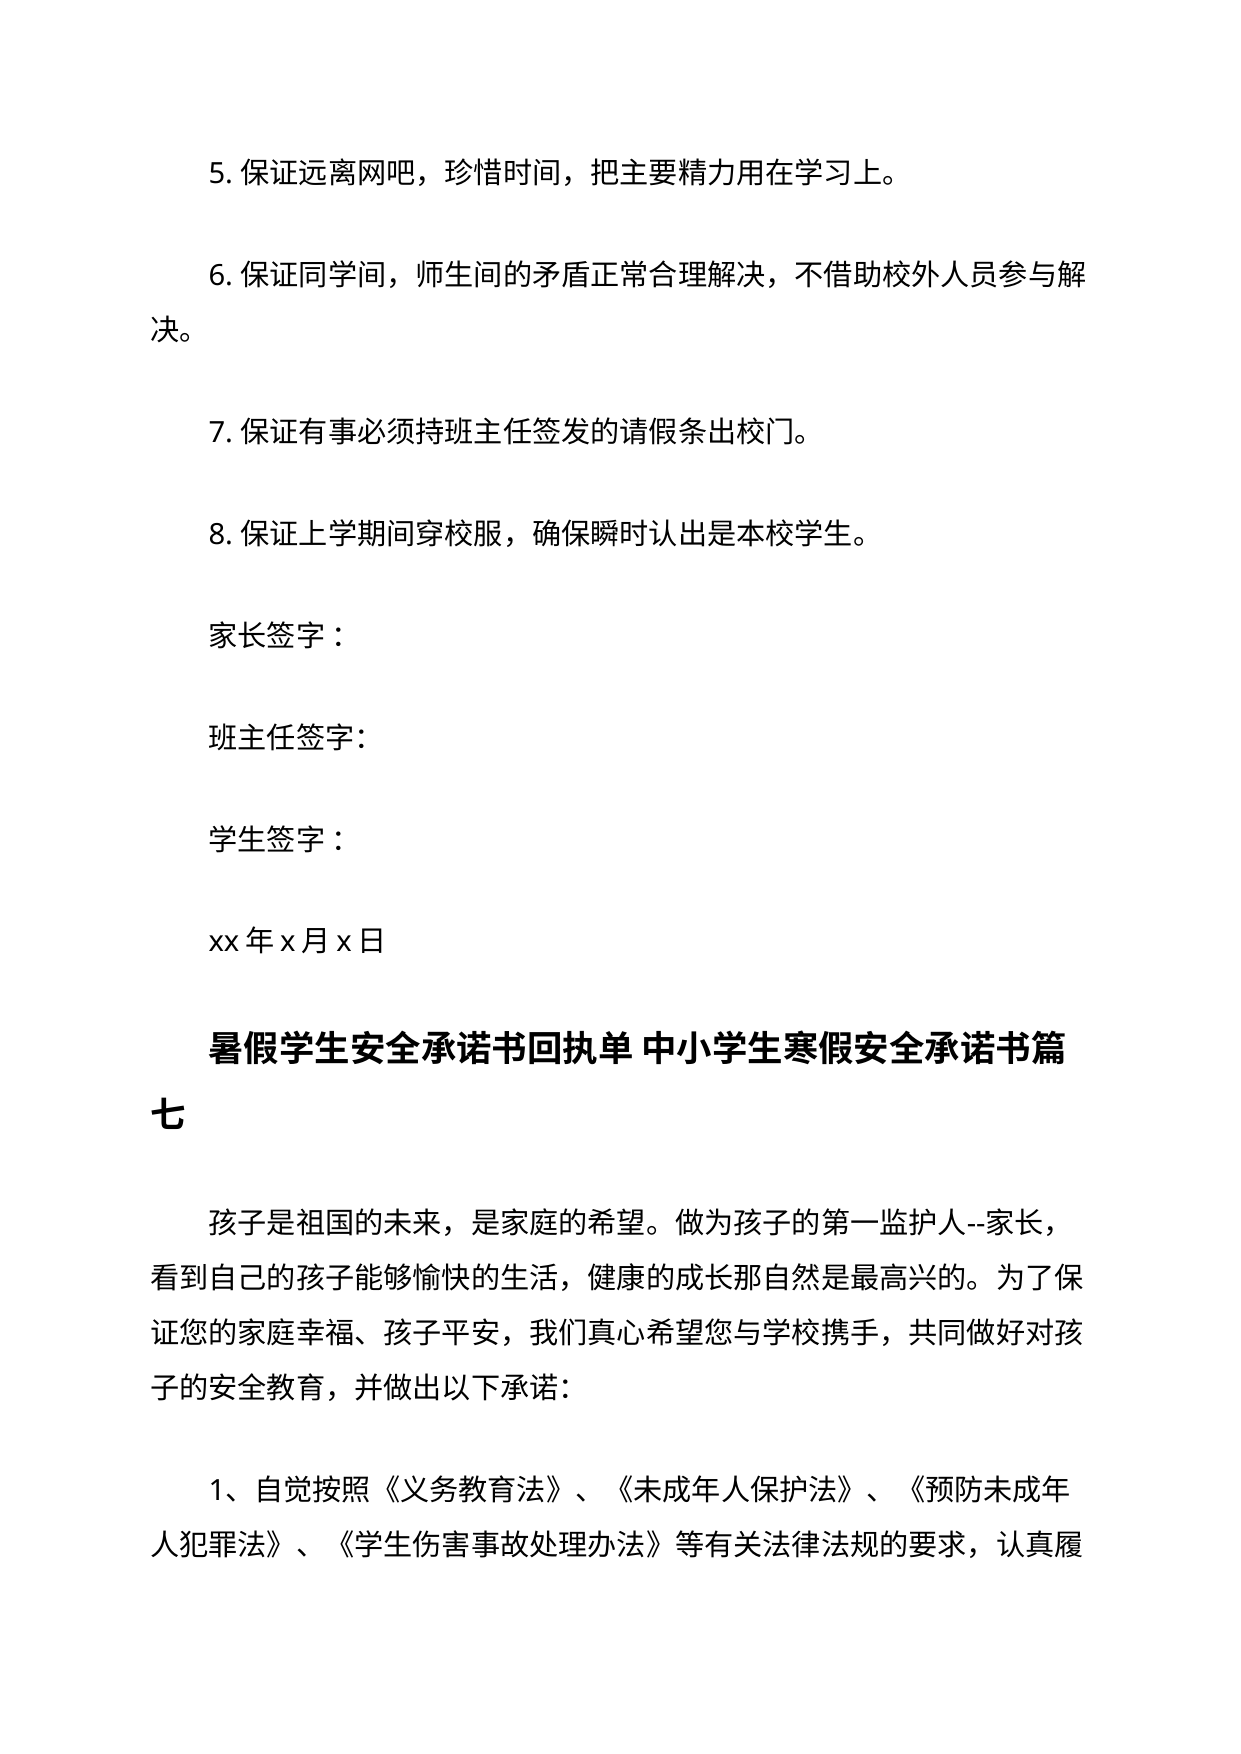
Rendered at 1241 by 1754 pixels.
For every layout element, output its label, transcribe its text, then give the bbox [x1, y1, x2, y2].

text 班主任签字： [150, 714, 1090, 757]
text 7. 保证有事必须持班主任签发的请假条出校门。 [150, 409, 1090, 451]
text 家长签字 ： [150, 613, 1090, 655]
text 暑假学生安全承诺书回执单 中小学生寒假安全承诺书篇七 [150, 1020, 1090, 1138]
text 学生签字 ： [150, 816, 1090, 858]
text 8. 保证上学期间穿校服，确保瞬时认出是本校学生。 [150, 511, 1090, 553]
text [150, 1467, 1090, 1564]
text xx年x月x日 [150, 918, 1090, 960]
text 6. 保证同学间，师生间的矛盾正常合理解决，不借助校外人员参与解决。 [150, 252, 1090, 349]
text 5. 保证远离网吧，珍惜时间，把主要精力用在学习上。 [150, 150, 1090, 192]
text 孩子是祖国的未来，是家庭的希望。做为孩子的第一监护人--家长，看到自己的孩子能够愉快的生活，健康的成长那自然是最高兴的。为了保证您的家庭幸福、孩子平安，我们真心希望您与学校携手，共同做好对孩子的安全教育，并做出以下承诺： [150, 1200, 1090, 1407]
